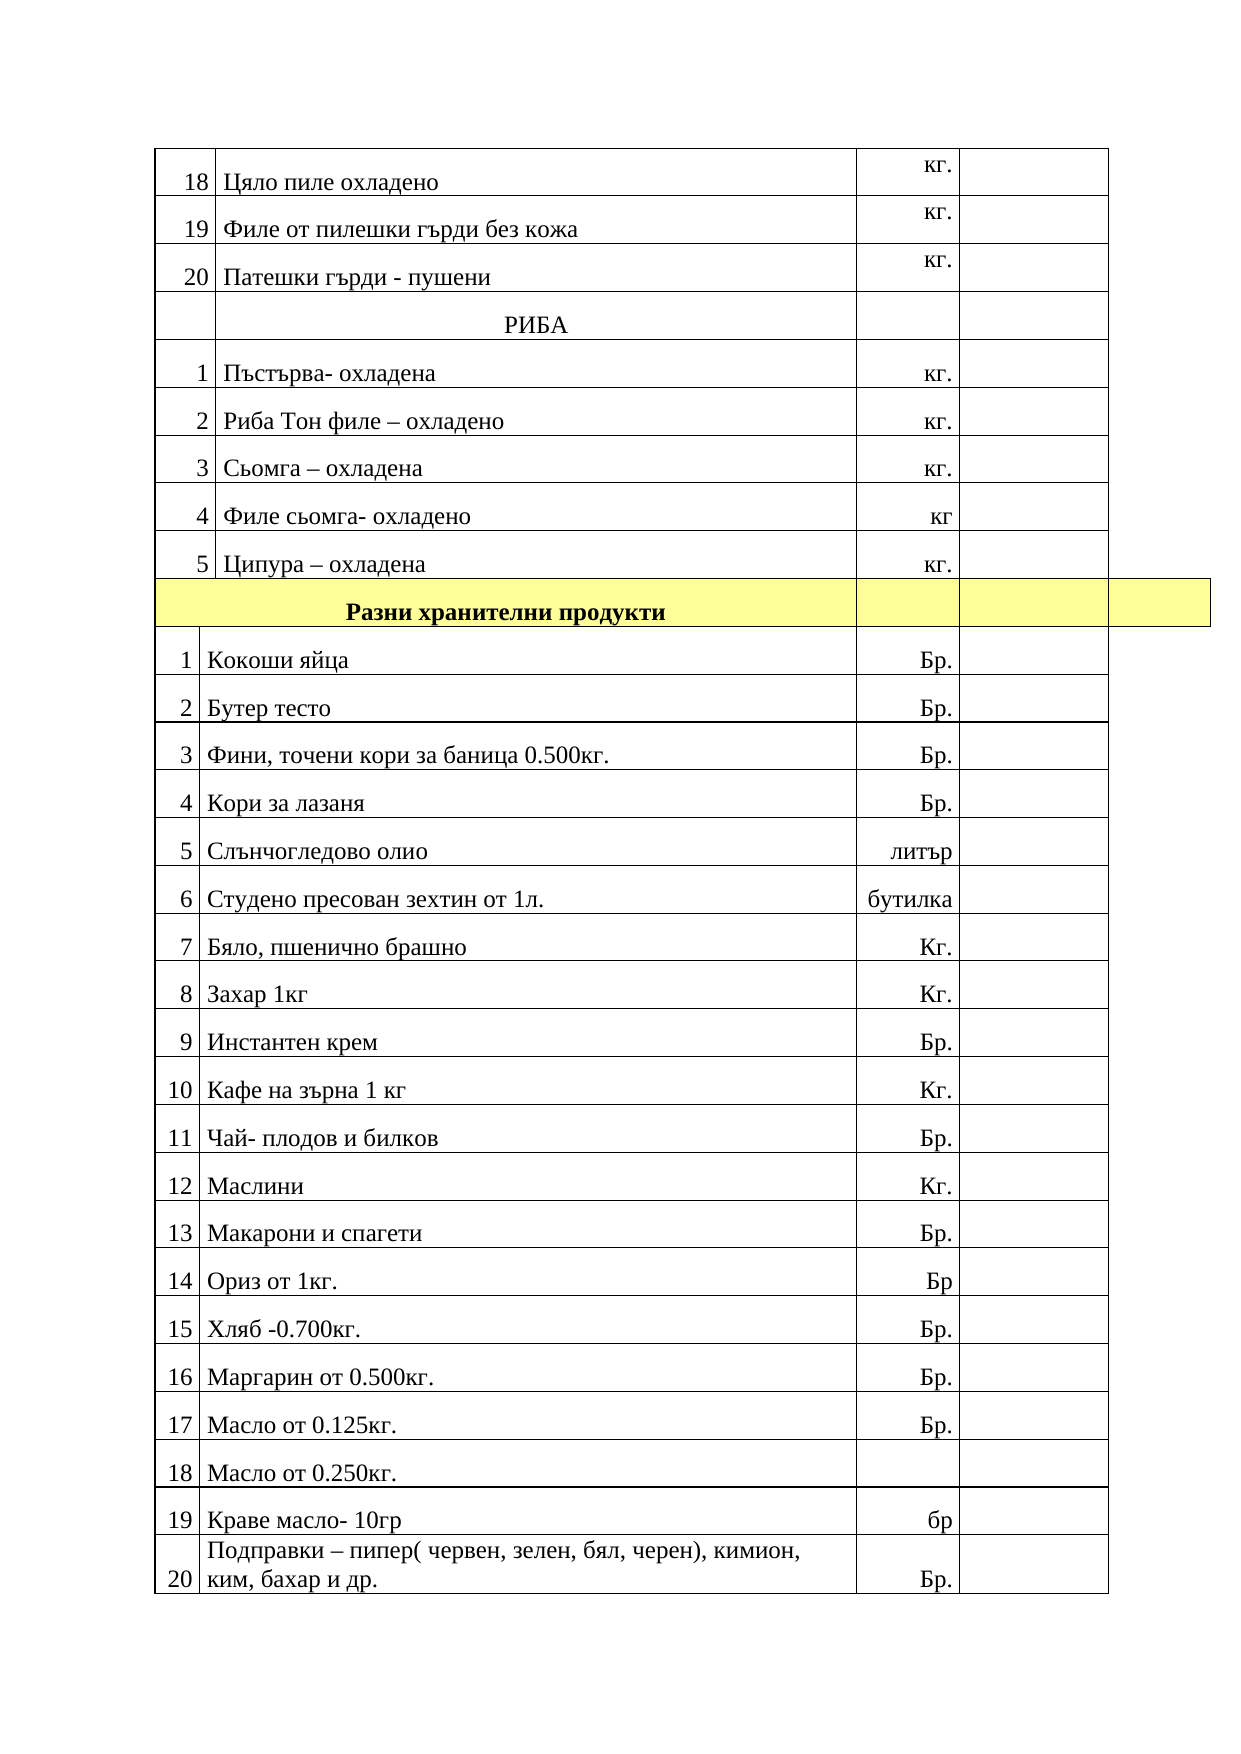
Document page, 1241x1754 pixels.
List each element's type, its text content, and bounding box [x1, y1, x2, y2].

table_cell кг [857, 483, 959, 530]
table_cell кг. [857, 196, 959, 243]
table_cell [960, 770, 1108, 817]
table_cell [960, 579, 1108, 626]
table_cell [960, 1392, 1108, 1438]
table_cell 12 [156, 1153, 199, 1199]
table_cell [960, 1535, 1108, 1593]
table_cell 11 [156, 1105, 199, 1152]
table_cell Кг. [857, 1057, 959, 1104]
table_cell Сьомга – охладена [216, 436, 856, 482]
table_cell [960, 1009, 1108, 1056]
table_cell кг. [857, 388, 959, 434]
table_cell Бр. [857, 1296, 959, 1343]
table_cell [960, 866, 1108, 913]
table_cell 2 [156, 388, 215, 434]
table_cell 1 [156, 627, 199, 673]
table_cell 13 [156, 1201, 199, 1247]
table_cell [960, 483, 1108, 530]
table_cell Бр. [857, 1392, 959, 1438]
table_cell Масло от 0.125кг. [200, 1392, 856, 1438]
table_cell [960, 1153, 1108, 1199]
table_cell РИБА [216, 292, 856, 339]
table_cell [960, 1248, 1108, 1295]
table_cell [960, 1440, 1108, 1486]
table_cell Слънчогледово олио [200, 818, 856, 865]
table_cell 10 [156, 1057, 199, 1104]
table_cell [960, 436, 1108, 482]
table_cell Патешки гърди - пушени [216, 244, 856, 291]
table_cell 18 [156, 149, 215, 195]
table_cell Хляб -0.700кг. [200, 1296, 856, 1343]
table_cell [960, 149, 1108, 195]
table_cell Макарони и спагети [200, 1201, 856, 1247]
table_cell Кг. [857, 914, 959, 960]
table_cell Подправки – пипер( червен, зелен, бял, черен), кимион, ким, бахар и др. [200, 1535, 856, 1593]
table_cell [960, 818, 1108, 865]
table_cell литър [857, 818, 959, 865]
table_cell [960, 1105, 1108, 1152]
table_cell Бр. [857, 1105, 959, 1152]
table_cell [960, 627, 1108, 673]
table_cell [960, 1201, 1108, 1247]
table_cell [857, 579, 959, 626]
table_cell Пъстърва- охладена [216, 340, 856, 387]
table_cell [960, 340, 1108, 387]
table_cell 3 [156, 436, 215, 482]
table_cell Разни хранителни продукти [156, 579, 856, 626]
table_cell Захар 1кг [200, 961, 856, 1008]
table_cell [960, 1344, 1108, 1391]
table_cell Кокоши яйца [200, 627, 856, 673]
table_cell [1109, 579, 1210, 626]
table_cell 8 [156, 961, 199, 1008]
table_cell Филе сьомга- охладено [216, 483, 856, 530]
table_cell бр [857, 1488, 959, 1534]
table_cell [960, 196, 1108, 243]
table_cell 1 [156, 340, 215, 387]
table_cell Бр. [857, 1344, 959, 1391]
table_cell Бр. [857, 770, 959, 817]
table_cell [960, 244, 1108, 291]
table_cell 20 [156, 244, 215, 291]
table_cell [960, 675, 1108, 721]
table_cell Бр. [857, 1201, 959, 1247]
table_cell [857, 292, 959, 339]
table_cell Бр. [857, 723, 959, 769]
table_cell Бр. [857, 1535, 959, 1593]
table_cell 6 [156, 866, 199, 913]
table_cell Фини, точени кори за баница 0.500кг. [200, 723, 856, 769]
table_cell 14 [156, 1248, 199, 1295]
table_cell Бутер тесто [200, 675, 856, 721]
table_cell [156, 292, 215, 339]
table_cell [960, 961, 1108, 1008]
table_cell 20 [156, 1535, 199, 1593]
table_cell [960, 1296, 1108, 1343]
table_cell 16 [156, 1344, 199, 1391]
table_cell Филе от пилешки гърди без кожа [216, 196, 856, 243]
table_cell Чай- плодов и билков [200, 1105, 856, 1152]
table_cell Бяло, пшенично брашно [200, 914, 856, 960]
table_cell Студено пресован зехтин от 1л. [200, 866, 856, 913]
table_cell Кори за лазаня [200, 770, 856, 817]
table_cell 3 [156, 723, 199, 769]
table_cell [960, 1488, 1108, 1534]
table_cell кг. [857, 149, 959, 195]
table_cell [857, 1440, 959, 1486]
table_cell 4 [156, 483, 215, 530]
table_cell 17 [156, 1392, 199, 1438]
table_cell Цяло пиле охладено [216, 149, 856, 195]
table_cell 19 [156, 1488, 199, 1534]
table_cell [960, 292, 1108, 339]
table_cell Инстантен крем [200, 1009, 856, 1056]
table_cell [960, 388, 1108, 434]
table_cell [960, 531, 1108, 578]
table_cell Маслини [200, 1153, 856, 1199]
table_cell Ципура – охладена [216, 531, 856, 578]
table_cell Кг. [857, 961, 959, 1008]
table_cell Ориз от 1кг. [200, 1248, 856, 1295]
table_cell Масло от 0.250кг. [200, 1440, 856, 1486]
table_cell [960, 914, 1108, 960]
table_cell 15 [156, 1296, 199, 1343]
table_cell 5 [156, 531, 215, 578]
table_cell Кг. [857, 1153, 959, 1199]
table_cell 2 [156, 675, 199, 721]
table_cell 19 [156, 196, 215, 243]
table_cell Бр. [857, 1009, 959, 1056]
table_cell 5 [156, 818, 199, 865]
table_cell кг. [857, 340, 959, 387]
table_cell кг. [857, 244, 959, 291]
table_cell 9 [156, 1009, 199, 1056]
table_cell Кафе на зърна 1 кг [200, 1057, 856, 1104]
table_cell 18 [156, 1440, 199, 1486]
table_cell 7 [156, 914, 199, 960]
table_cell Краве масло- 10гр [200, 1488, 856, 1534]
table_cell кг. [857, 436, 959, 482]
table_cell [960, 723, 1108, 769]
table_cell 4 [156, 770, 199, 817]
table_cell кг. [857, 531, 959, 578]
table_cell Бр. [857, 627, 959, 673]
table_cell бутилка [857, 866, 959, 913]
table_cell [960, 1057, 1108, 1104]
table_cell Маргарин от 0.500кг. [200, 1344, 856, 1391]
table_cell Бр. [857, 675, 959, 721]
table_cell Риба Тон филе – охладено [216, 388, 856, 434]
table_cell Бр [857, 1248, 959, 1295]
